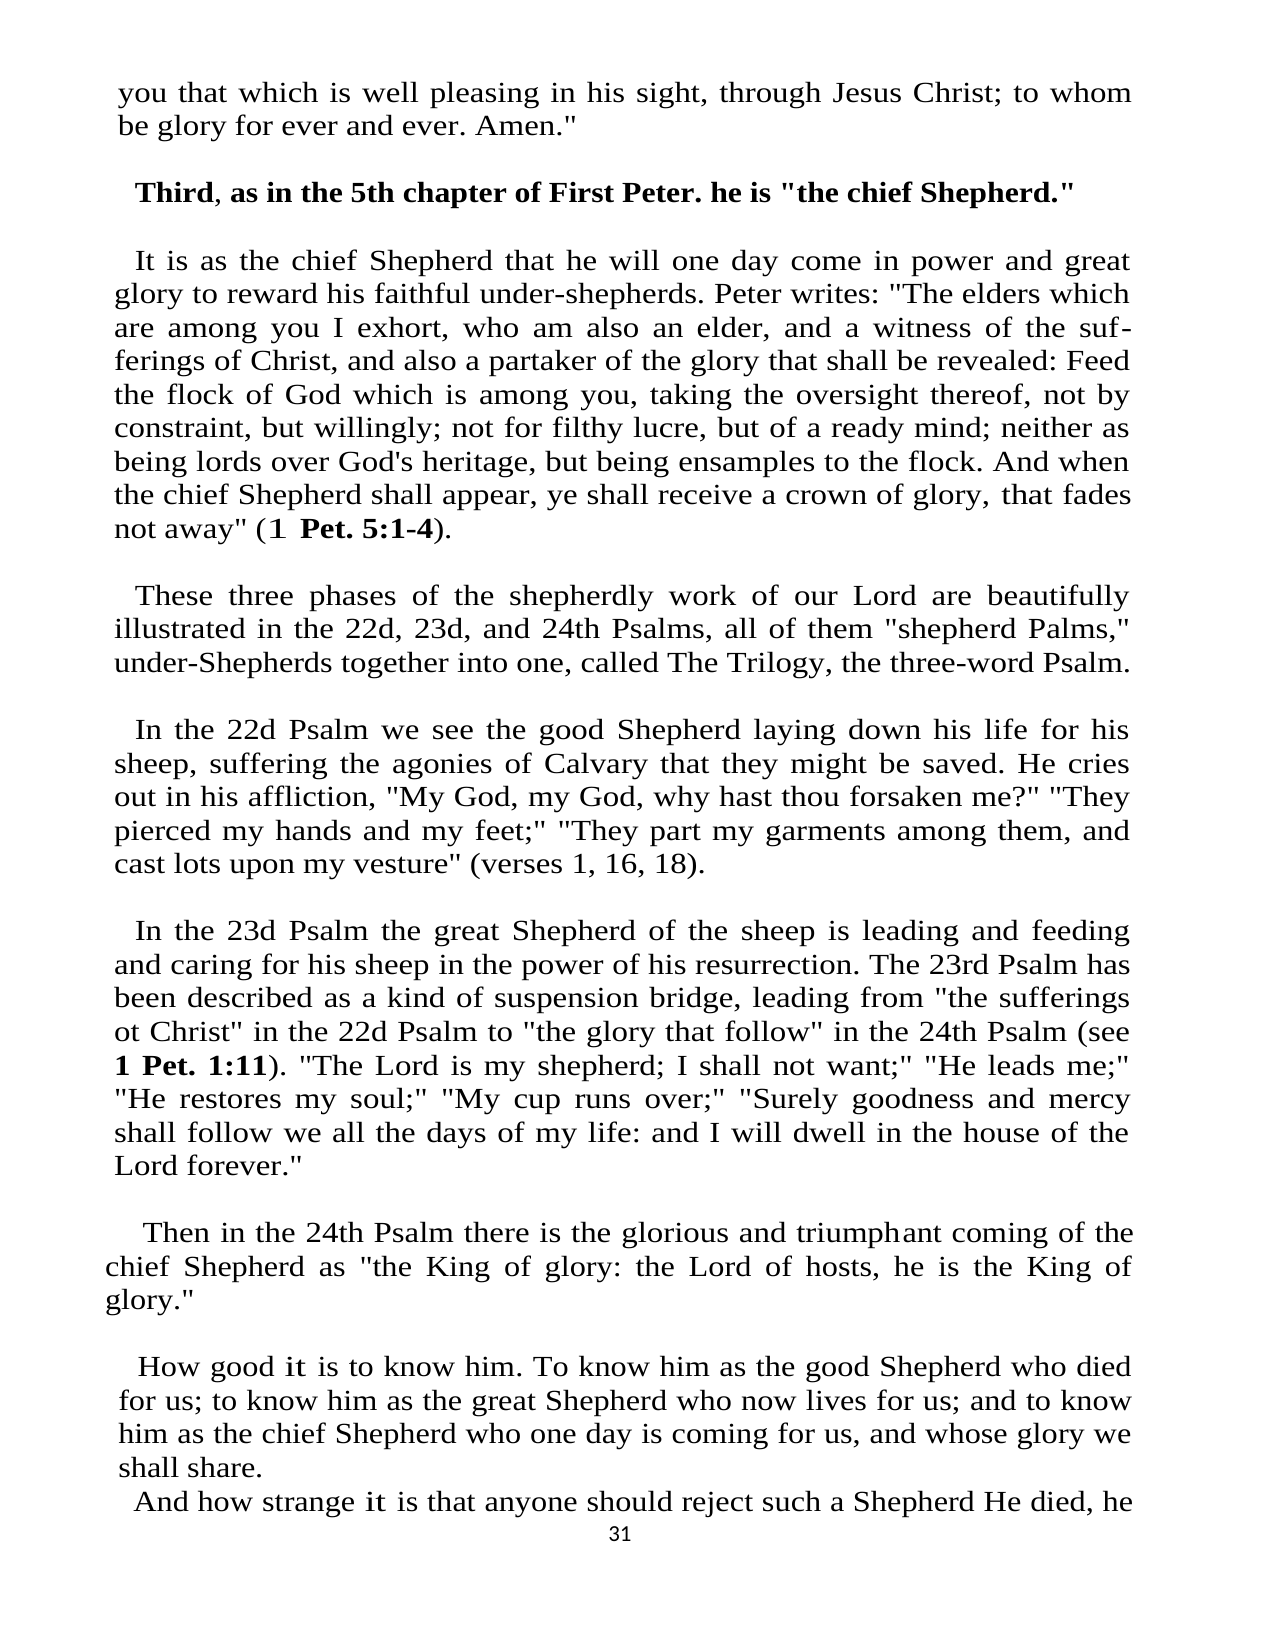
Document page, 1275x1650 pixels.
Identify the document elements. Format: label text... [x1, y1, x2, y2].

text It is as the chief Shepherd that he will one day come in power and great glory to reward his faithful under-shepherds. Peter writes: "The elders which are among you I exhort, who am also an elder, and a witness of the sufferings of Christ, and also a partaker of the glory that shall be revealed: Feed the flock of God which is among you, taking the oversight thereof, not by constraint, but willingly; not for filthy lucre, but of a ready mind; neither as being lords over God's heritage, but being ensamples to the flock. And when the chief Shepherd shall appear, ye shall receive a crown of glory, that fades not away" (1 Pet. 5:1-4). [114, 243, 1132, 544]
text These three phases of the shepherdly work of our Lord are beautifully illustrated in the 22d, 23d, and 24th Psalms, all of them "shepherd Palms," under-Shepherds together into one, called The Trilogy, the three-word Psalm. [114, 578, 1132, 679]
text Third, as in the 5th chapter of First Peter. he is "the chief Shepherd." [114, 176, 1132, 209]
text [118, 75, 1133, 142]
text Then in the 24th Psalm there is the glorious and triumphant coming of the chief Shepherd as "the King of glory: the Lord of hosts, he is the King of glory." [105, 1215, 1134, 1316]
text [105, 1484, 1134, 1517]
text How good it is to know him. To know him as the good Shepherd who died for us; to know him as the great Shepherd who now lives for us; and to know him as the chief Shepherd who one day is coming for us, and whose glory we shall share. [118, 1349, 1134, 1484]
text In the 23d Psalm the great Shepherd of the sheep is leading and feeding and caring for his sheep in the power of his resurrection. The 23rd Psalm has been described as a kind of suspension bridge, leading from "the sufferings ot Christ" in the 22d Psalm to "the glory that follow" in the 24th Psalm (see 1 Pet. 1:11). "The Lord is my shepherd; I shall not want;" "He leads me;" "He restores my soul;" "My cup runs over;" "Surely goodness and mercy shall follow we all the days of my life: and I will dwell in the house of the Lord forever." [114, 913, 1132, 1182]
text In the 22d Psalm we see the good Shepherd laying down his life for his sheep, suffering the agonies of Calvary that they might be saved. He cries out in his affliction, "My God, my God, why hast thou forsaken me?" "They pierced my hands and my feet;" "They part my garments among them, and cast lots upon my vesture" (verses 1, 16, 18). [114, 712, 1132, 880]
